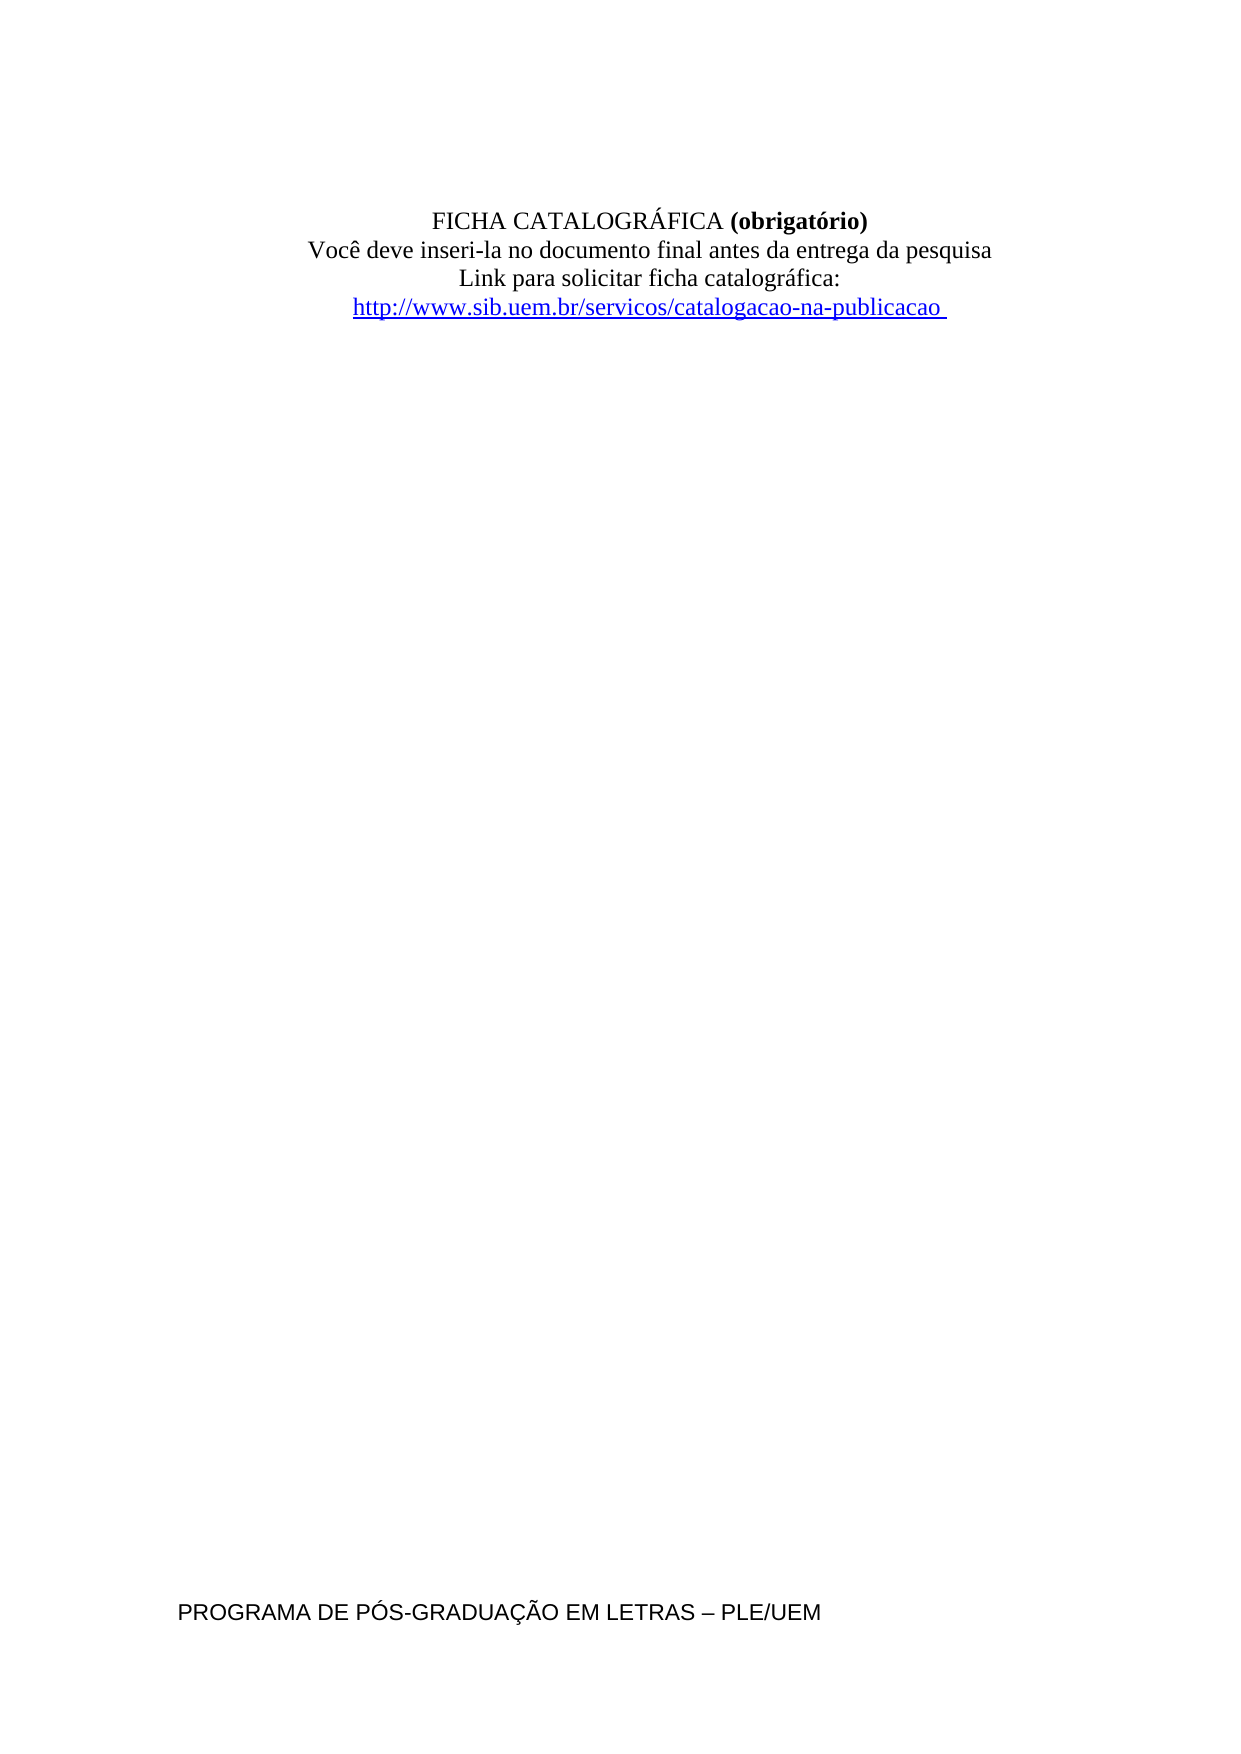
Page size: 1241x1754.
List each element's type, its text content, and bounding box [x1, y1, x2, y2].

text Link para solicitar ficha catalográfica: [177, 263, 1122, 292]
text FICHA CATALOGRÁFICA (obrigatório) [177, 206, 1122, 235]
text Você deve inseri-la no documento final antes da entrega da pesquisa [177, 235, 1122, 263]
text http://www.sib.uem.br/servicos/catalogacao-na-publicacao [177, 292, 1122, 321]
